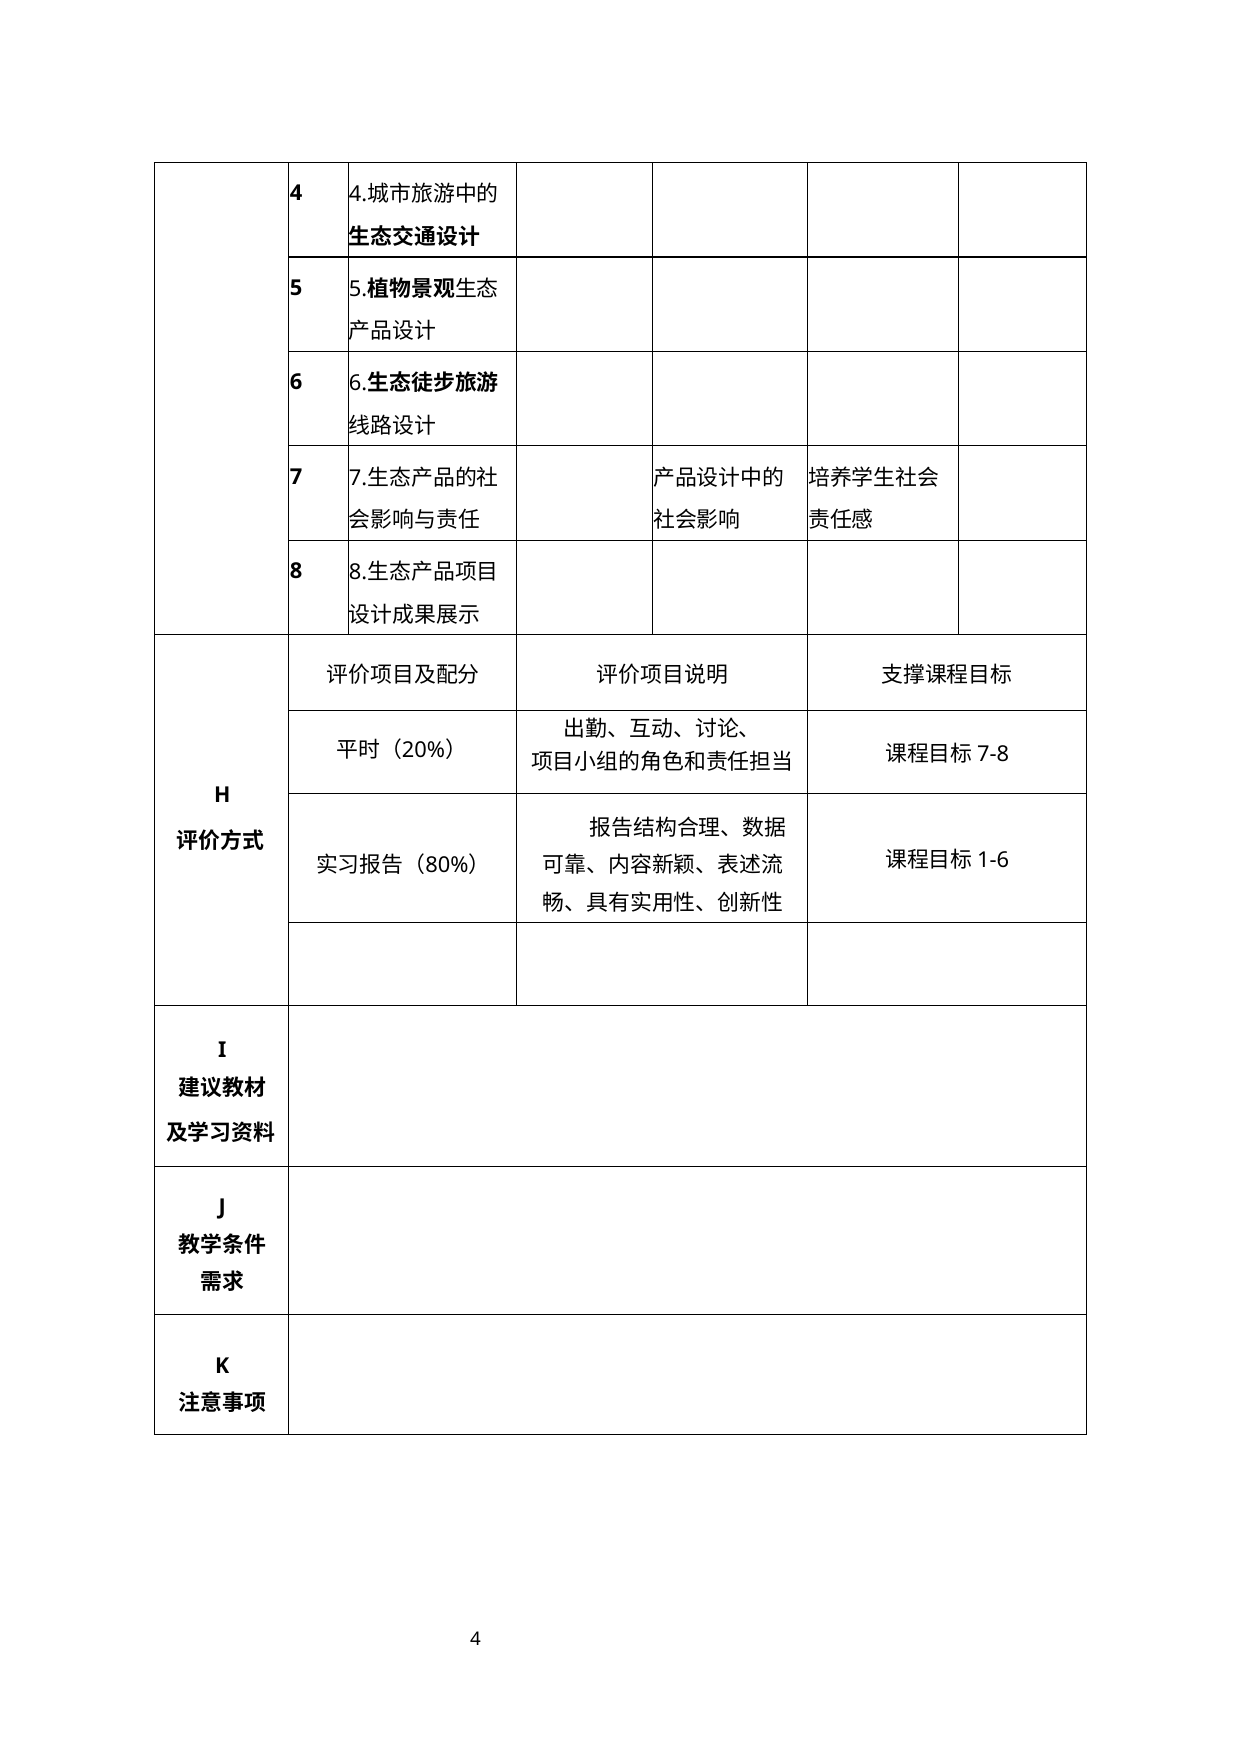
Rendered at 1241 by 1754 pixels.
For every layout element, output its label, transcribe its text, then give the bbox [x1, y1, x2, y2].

table_cell 6 [289, 352, 348, 445]
table_cell [517, 258, 652, 351]
table_cell 平时（20%） [289, 711, 516, 792]
table_cell [289, 1315, 1086, 1434]
table_cell 8 [289, 541, 348, 634]
table_cell 评价项目说明 [517, 635, 807, 710]
table_cell J 教学条件 需求 [155, 1167, 288, 1314]
table_cell [289, 923, 516, 1005]
table_cell K 注意事项 [155, 1315, 288, 1434]
table_cell [653, 352, 807, 445]
table_cell 课程目标7-8 [808, 711, 1086, 792]
table_cell [289, 1006, 1086, 1166]
table_cell 课程目标1-6 [808, 794, 1086, 922]
table_cell [653, 541, 807, 634]
table_cell [959, 163, 1086, 256]
table_cell [653, 258, 807, 351]
table_cell 5 [289, 258, 348, 351]
table_cell 8.生态产品项目设计成果展示 [349, 541, 516, 634]
table_cell 产品设计中的社会影响 [653, 446, 807, 540]
table_cell 4 [289, 163, 348, 256]
table_cell 4.城市旅游中的生态交通设计 [349, 163, 516, 256]
table_cell I 建议教材 及学习资料 [155, 1006, 288, 1166]
table_cell 实习报告（80%） [289, 794, 516, 922]
table_cell 出勤、互动、讨论、 项目小组的角色和责任担当 [517, 711, 807, 792]
table_cell [959, 352, 1086, 445]
table_cell [959, 541, 1086, 634]
table_cell 报告结构合理、数据可靠、内容新颖、表述流畅、具有实用性、创新性 [517, 794, 807, 922]
table_cell [289, 1167, 1086, 1314]
table_cell 评价项目及配分 [289, 635, 516, 710]
table_cell 支撑课程目标 [808, 635, 1086, 710]
table_cell 培养学生社会责任感 [808, 446, 958, 540]
table_cell [959, 258, 1086, 351]
table_cell [808, 541, 958, 634]
table_cell [808, 352, 958, 445]
table_cell 5.植物景观生态产品设计 [349, 258, 516, 351]
table_cell [517, 923, 807, 1005]
table_cell [517, 163, 652, 256]
table_cell [808, 923, 1086, 1005]
table_cell [808, 258, 958, 351]
table_cell 6.生态徒步旅游线路设计 [349, 352, 516, 445]
table_cell [517, 352, 652, 445]
table_cell [517, 446, 652, 540]
table_cell [808, 163, 958, 256]
table_cell [653, 163, 807, 256]
table_cell 7.生态产品的社会影响与责任 [349, 446, 516, 540]
table_cell H 评价方式 [155, 635, 288, 1005]
table_cell [959, 446, 1086, 540]
table_cell 7 [289, 446, 348, 540]
table_cell [517, 541, 652, 634]
